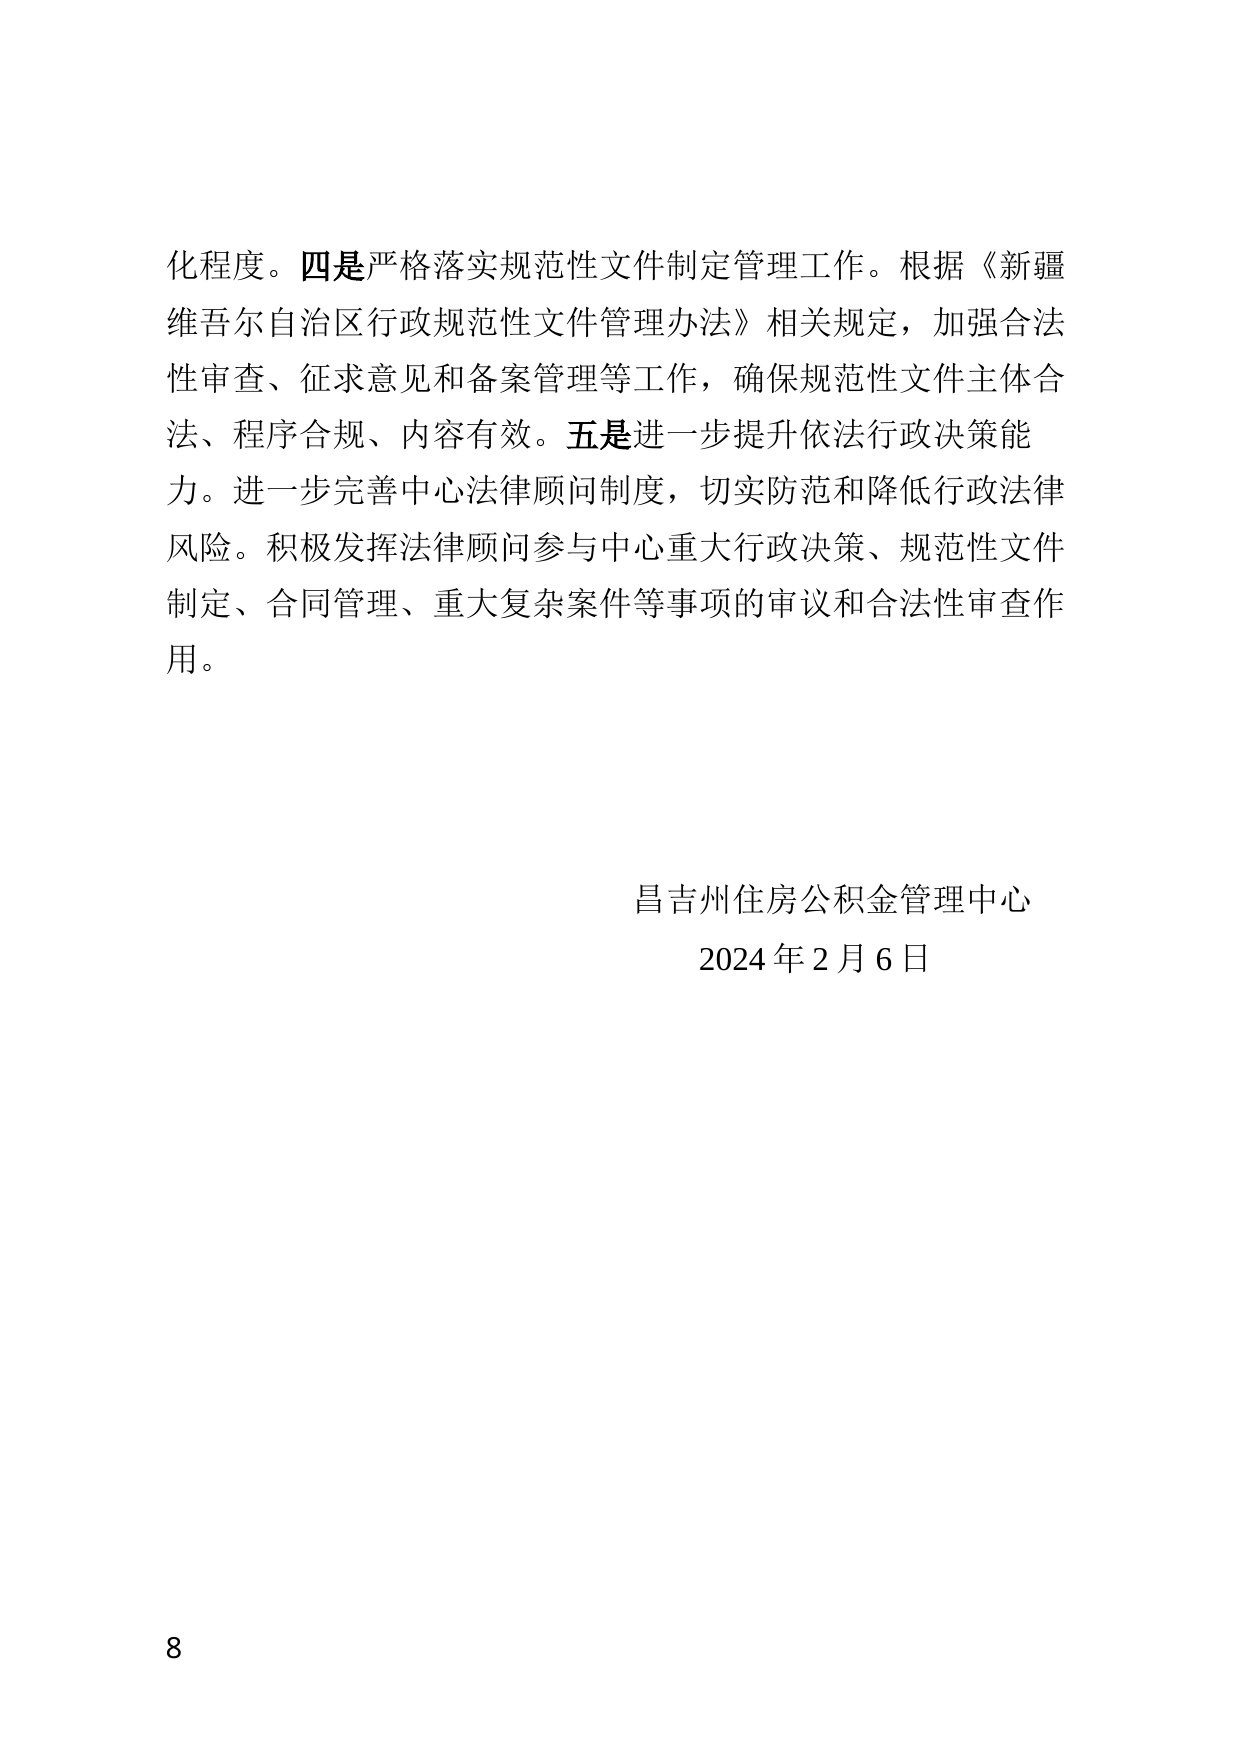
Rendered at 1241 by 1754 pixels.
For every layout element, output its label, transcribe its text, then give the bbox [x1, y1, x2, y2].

text 2024年2月6日 [165, 923, 1075, 982]
text 昌吉州住房公积金管理中心 [165, 865, 1075, 923]
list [165, 233, 1075, 747]
